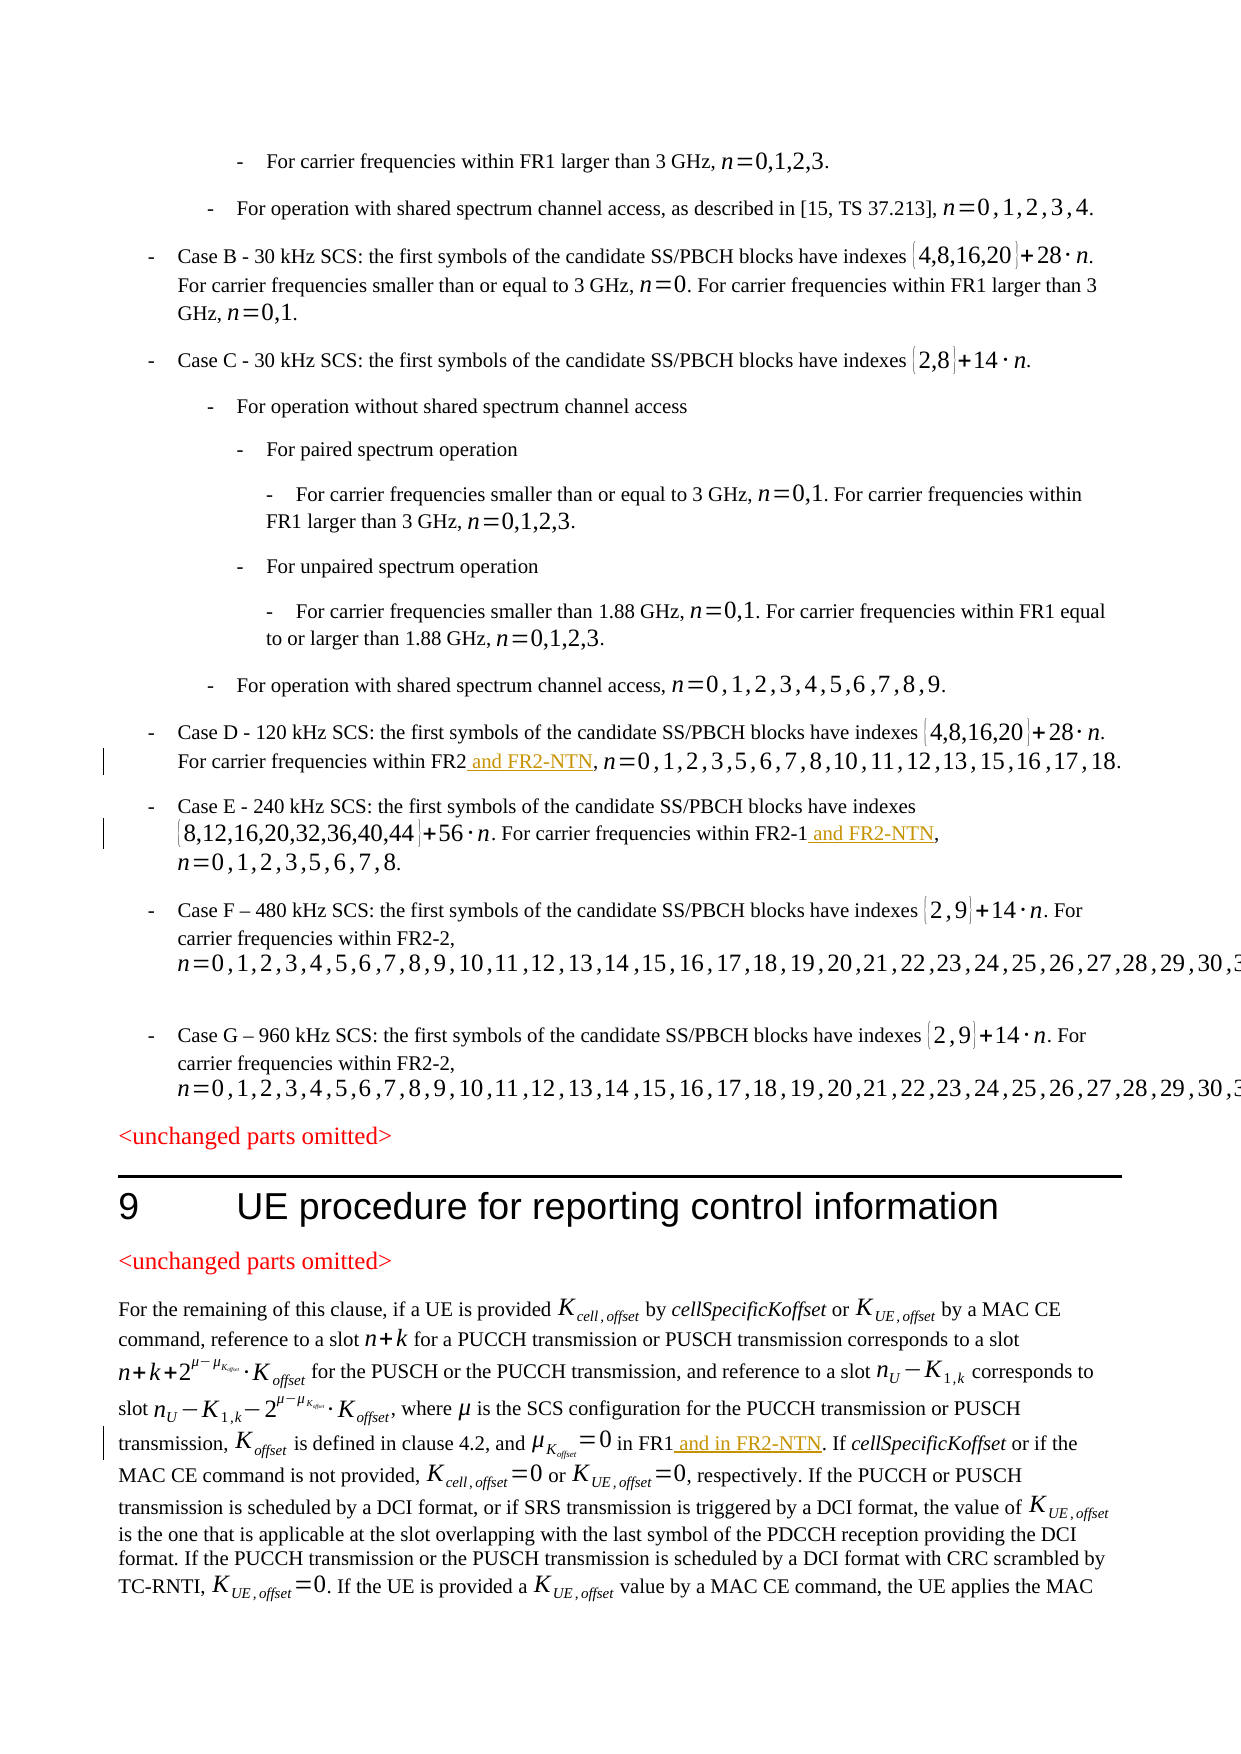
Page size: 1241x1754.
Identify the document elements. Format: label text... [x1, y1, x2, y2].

text - For operation without shared spectrum channel access [207, 394, 1122, 418]
text - Case C - 30 kHz SCS: the first symbols of the candidate SS/PBCH blocks have indexes . [148, 345, 1122, 376]
text - For carrier frequencies smaller than or equal to 3 GHz, . For carrier frequencies within FR1 larger than 3 GHz, . [266, 480, 1122, 535]
text - Case G – 960 kHz SCS: the first symbols of the candidate SS/PBCH blocks have indexes . For carrier frequencies within FR2-2, [148, 1020, 1122, 1102]
text - For carrier frequencies within FR1 larger than 3 GHz, . [236, 148, 1122, 175]
text - For carrier frequencies smaller than 1.88 GHz, . For carrier frequencies within FR1 equal to or larger than 1.88 GHz, . [266, 597, 1122, 652]
subtitle 9 UE procedure for reporting control information [118, 1178, 1122, 1227]
text - For operation with shared spectrum channel access, . [207, 671, 1122, 698]
text - Case D - 120 kHz SCS: the first symbols of the candidate SS/PBCH blocks have indexes . For carrier frequencies within FR2, . [148, 717, 1122, 775]
text <unchanged parts omitted> [118, 1121, 1122, 1150]
text - For unpaired spectrum operation [236, 554, 1122, 578]
text - Case E - 240 kHz SCS: the first symbols of the candidate SS/PBCH blocks have indexes . For carrier frequencies within FR2-1, . [148, 794, 1122, 876]
text - Case B - 30 kHz SCS: the first symbols of the candidate SS/PBCH blocks have indexes . For carrier frequencies smaller than or equal to 3 GHz, . For carrier frequencies within FR1 larger than 3 GHz, . [148, 240, 1122, 326]
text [118, 1294, 1122, 1602]
text - Case F – 480 kHz SCS: the first symbols of the candidate SS/PBCH blocks have indexes . For carrier frequencies within FR2-2, [148, 895, 1122, 1001]
text - For operation with shared spectrum channel access, as described in [15, TS 37.213], . [207, 194, 1122, 222]
text - For paired spectrum operation [236, 437, 1122, 461]
text <unchanged parts omitted> [118, 1246, 1122, 1275]
